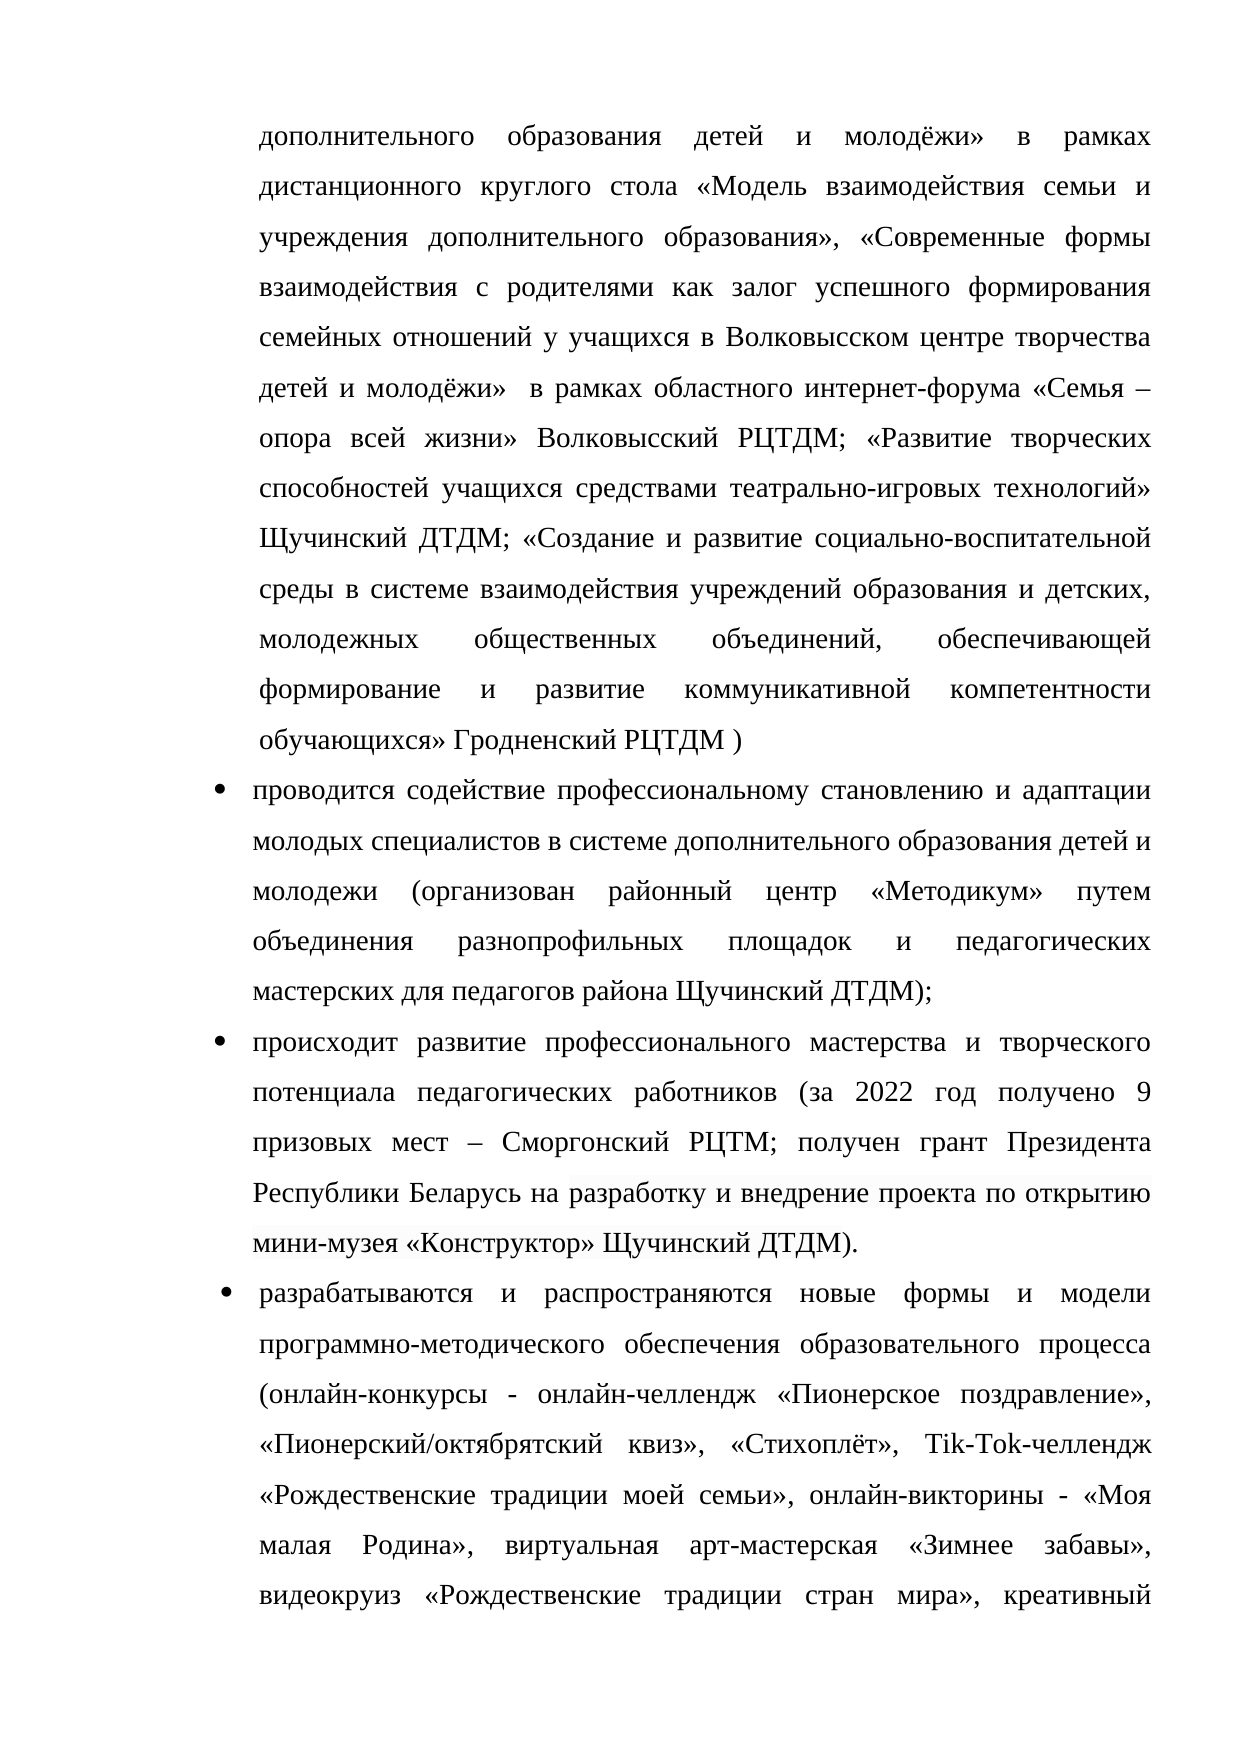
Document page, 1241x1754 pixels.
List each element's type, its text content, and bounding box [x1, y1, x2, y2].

list проводится содействие профессиональному становлению и адаптации молодых специалистов в системе дополнительного образования детей и молодежи (организован районный центр «Методикум» путем объединения разнопрофильных площадок и педагогических мастерских для педагогов района Щучинский ДТДМ); [215, 772, 1152, 1007]
list происходит развитие профессионального мастерства и творческого потенциала педагогических работников (за 2022 год получено 9 призовых мест – Сморгонский РЦТМ; получен грант Президента Республики Беларусь на разработку и внедрение проекта по открытию мини-музея «Конструктор» Щучинский ДТДМ). [215, 1024, 1152, 1259]
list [221, 1276, 1152, 1611]
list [221, 118, 1152, 755]
